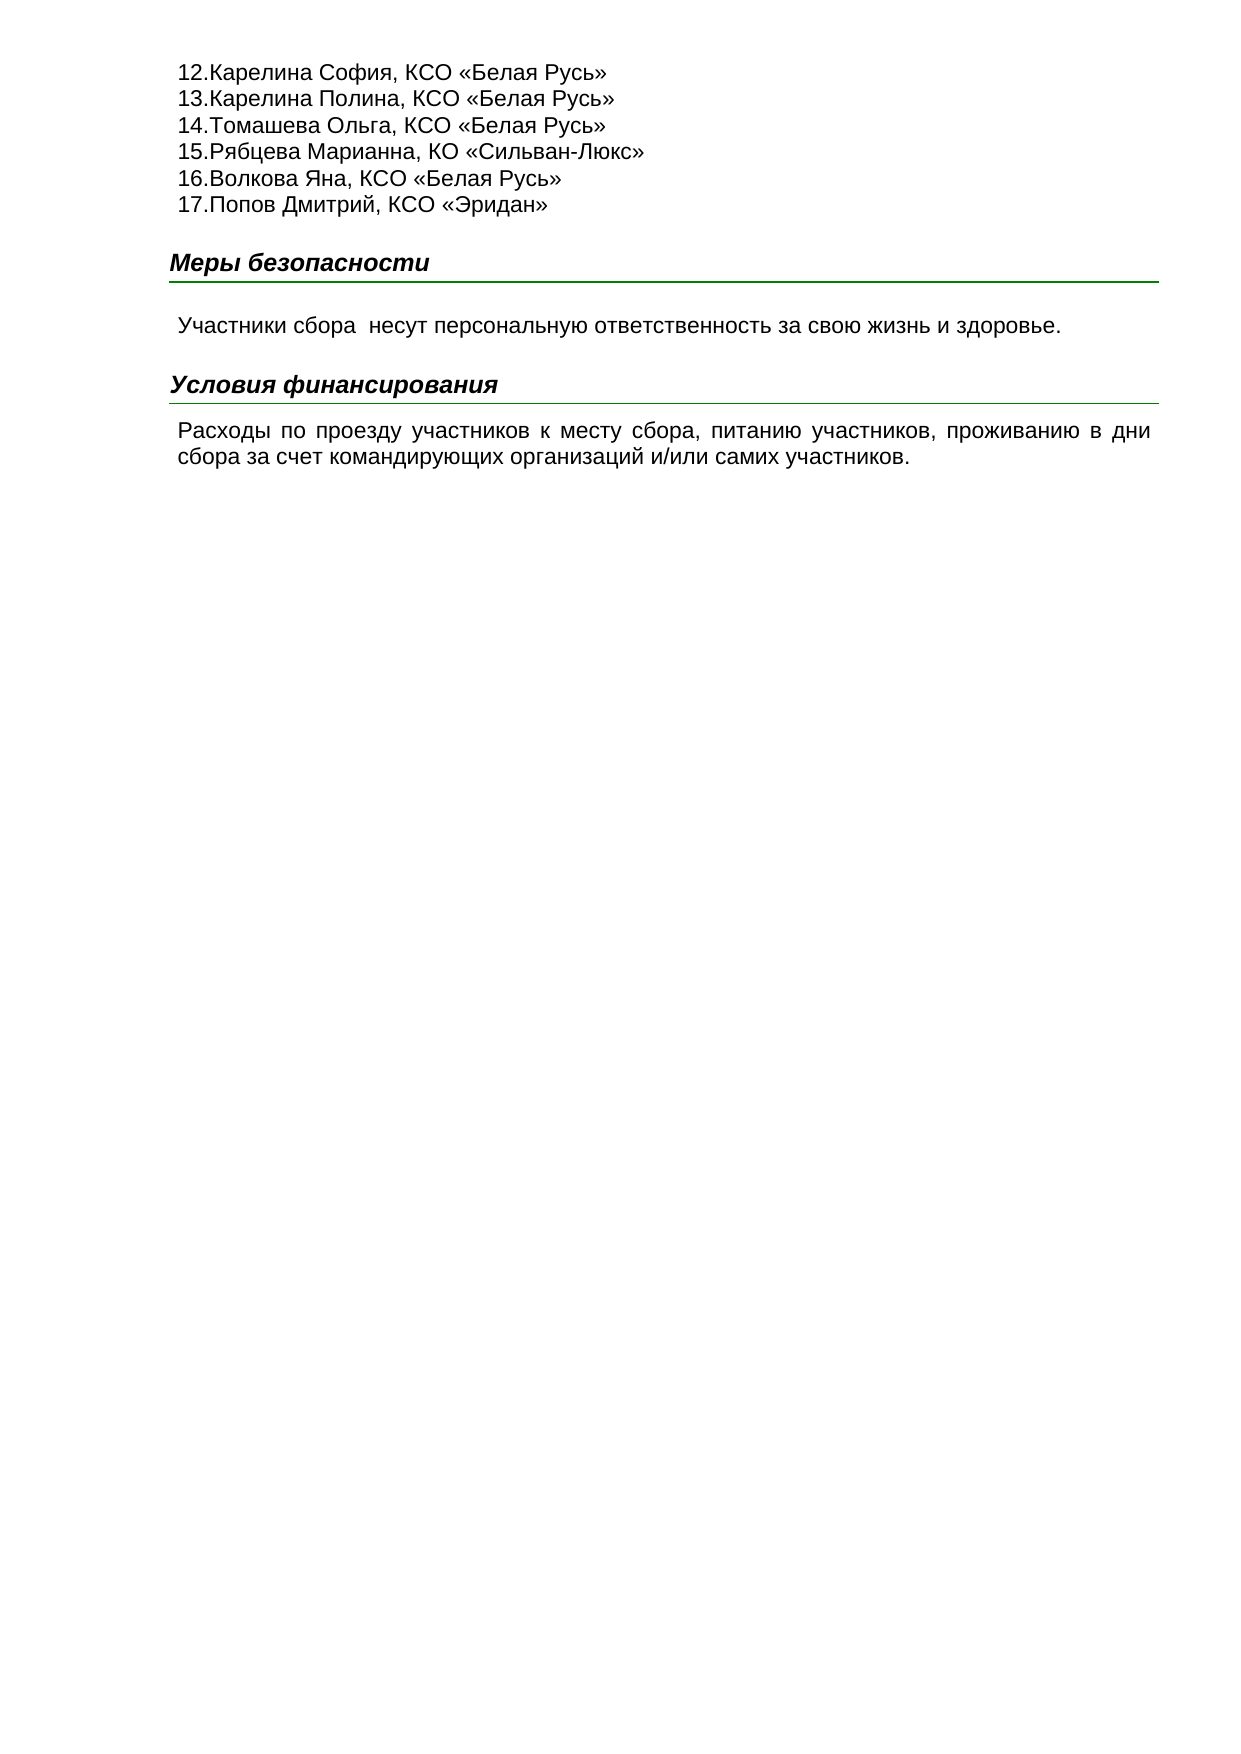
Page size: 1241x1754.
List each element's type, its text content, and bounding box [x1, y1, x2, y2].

text Расходы по проезду участников к месту сбора, питанию участников, проживанию в дни сбора за счет командирующих организаций и/или самих участников. [177, 417, 1152, 469]
text 16.Волкова Яна, КСО «Белая Русь» [177, 164, 1152, 191]
text Участники сбора несут персональную ответственность за свою жизнь и здоровье. [177, 312, 1152, 338]
text 14.Томашева Ольга, КСО «Белая Русь» [177, 112, 1152, 138]
text 17.Попов Дмитрий, КСО «Эридан» [177, 191, 1152, 217]
text Меры безопасности [169, 248, 1159, 281]
text 15.Рябцева Марианна, КО «Сильван-Люкс» [177, 138, 1152, 164]
text 13.Карелина Полина, КСО «Белая Русь» [177, 85, 1152, 112]
text 12.Карелина София, КСО «Белая Русь» [177, 59, 1152, 85]
text Условия финансирования [169, 370, 1159, 403]
